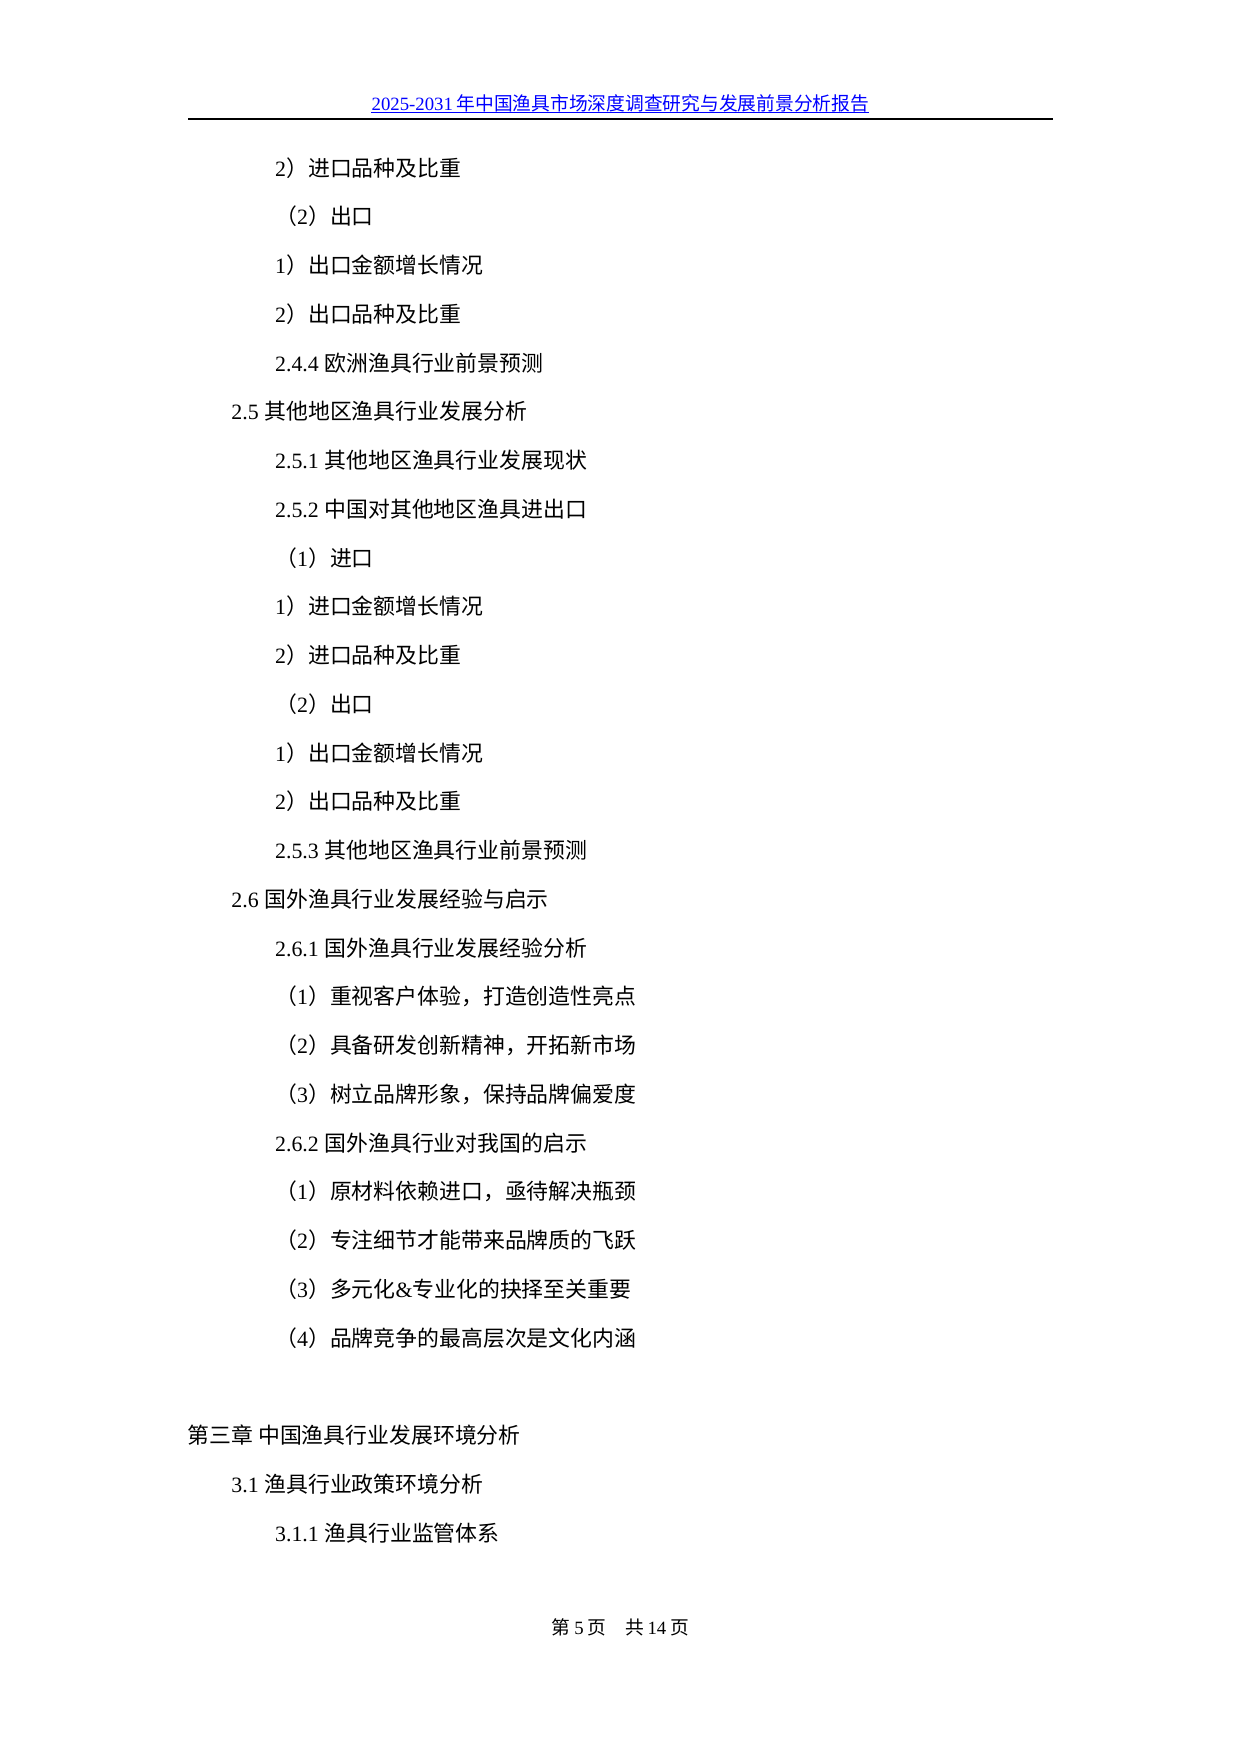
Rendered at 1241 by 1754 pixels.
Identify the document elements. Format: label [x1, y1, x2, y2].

text [187, 150, 1053, 1548]
